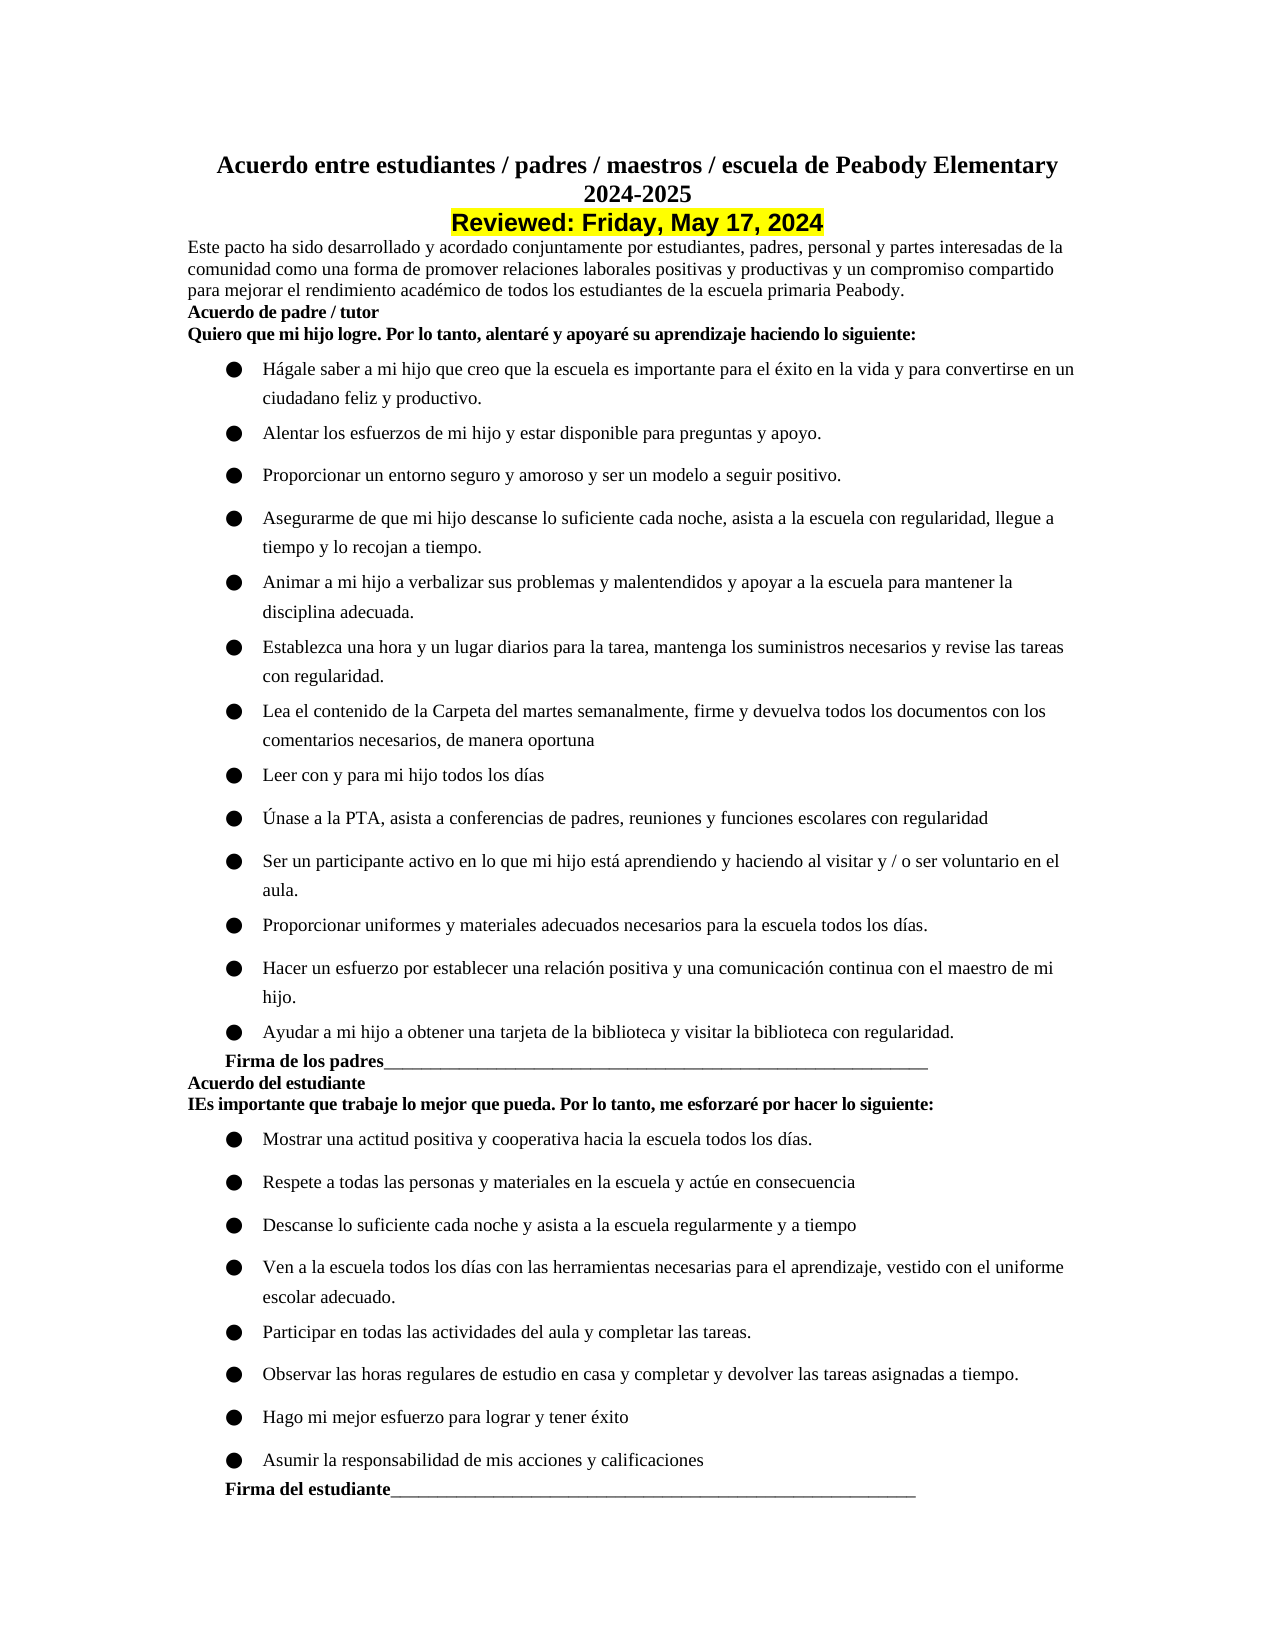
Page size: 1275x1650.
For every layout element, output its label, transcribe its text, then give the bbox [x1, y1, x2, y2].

text 2024-2025 [187, 179, 1087, 207]
list Hacer un esfuerzo por establecer una relación positiva y una comunicación continua con el maestro de mi hijo. [225, 943, 1087, 1007]
list Mostrar una actitud positiva y cooperativa hacia la escuela todos los días. [225, 1115, 1087, 1158]
list Ser un participante activo en lo que mi hijo está aprendiendo y haciendo al visitar y / o ser voluntario en el aula. [225, 836, 1087, 901]
list Lea el contenido de la Carpeta del martes semanalmente, firme y devuelva todos los documentos con los comentarios necesarios, de manera oportuna [225, 687, 1087, 751]
list Participar en todas las actividades del aula y completar las tareas. [225, 1307, 1087, 1350]
subtitle Acuerdo de padre / tutor [187, 301, 1087, 322]
subtitle Quiero que mi hijo logre. Por lo tanto, alentaré y apoyaré su aprendizaje haciendo lo siguiente: [187, 322, 1087, 344]
list Establezca una hora y un lugar diarios para la tarea, mantenga los suministros necesarios y revise las tareas con regularidad. [225, 622, 1087, 687]
list Asegurarme de que mi hijo descanse lo suficiente cada noche, asista a la escuela con regularidad, llegue a tiempo y lo recojan a tiempo. [225, 494, 1087, 558]
list Respete a todas las personas y materiales en la escuela y actúe en consecuencia [225, 1158, 1087, 1200]
text Reviewed: Friday, May 17, 2024 [187, 207, 1087, 236]
text Acuerdo entre estudiantes / padres / maestros / escuela de Peabody Elementary [187, 150, 1087, 179]
list Ayudar a mi hijo a obtener una tarjeta de la biblioteca y visitar la biblioteca con regularidad. [225, 1007, 1087, 1050]
list Proporcionar un entorno seguro y amoroso y ser un modelo a seguir positivo. [225, 451, 1087, 494]
list Hago mi mejor esfuerzo para lograr y tener éxito [225, 1393, 1087, 1435]
list Observar las horas regulares de estudio en casa y completar y devolver las tareas asignadas a tiempo. [225, 1350, 1087, 1393]
subtitle Acuerdo del estudiante [187, 1072, 1087, 1093]
text Firma del estudiante________________________________________________________ [187, 1478, 1087, 1500]
list Únase a la PTA, asista a conferencias de padres, reuniones y funciones escolares con regularidad [225, 793, 1087, 836]
text Este pacto ha sido desarrollado y acordado conjuntamente por estudiantes, padres, personal y partes interesadas de la comunidad como una forma de promover relaciones laborales positivas y productivas y un compromiso compartido para mejorar el rendimiento académico de todos los estudiantes de la escuela primaria Peabody. [187, 236, 1087, 301]
list Animar a mi hijo a verbalizar sus problemas y malentendidos y apoyar a la escuela para mantener la disciplina adecuada. [225, 558, 1087, 622]
list Hágale saber a mi hijo que creo que la escuela es importante para el éxito en la vida y para convertirse en un ciudadano feliz y productivo. [225, 344, 1087, 408]
list Alentar los esfuerzos de mi hijo y estar disponible para preguntas y apoyo. [225, 408, 1087, 451]
list Descanse lo suficiente cada noche y asista a la escuela regularmente y a tiempo [225, 1200, 1087, 1243]
list Proporcionar uniformes y materiales adecuados necesarios para la escuela todos los días. [225, 901, 1087, 943]
list Asumir la responsabilidad de mis acciones y calificaciones [225, 1435, 1087, 1478]
subtitle IEs importante que trabaje lo mejor que pueda. Por lo tanto, me esforzaré por hacer lo siguiente: [187, 1093, 1087, 1115]
list Leer con y para mi hijo todos los días [225, 751, 1087, 793]
text Firma de los padres__________________________________________________________ [187, 1050, 1087, 1072]
list Ven a la escuela todos los días con las herramientas necesarias para el aprendizaje, vestido con el uniforme escolar adecuado. [225, 1243, 1087, 1307]
